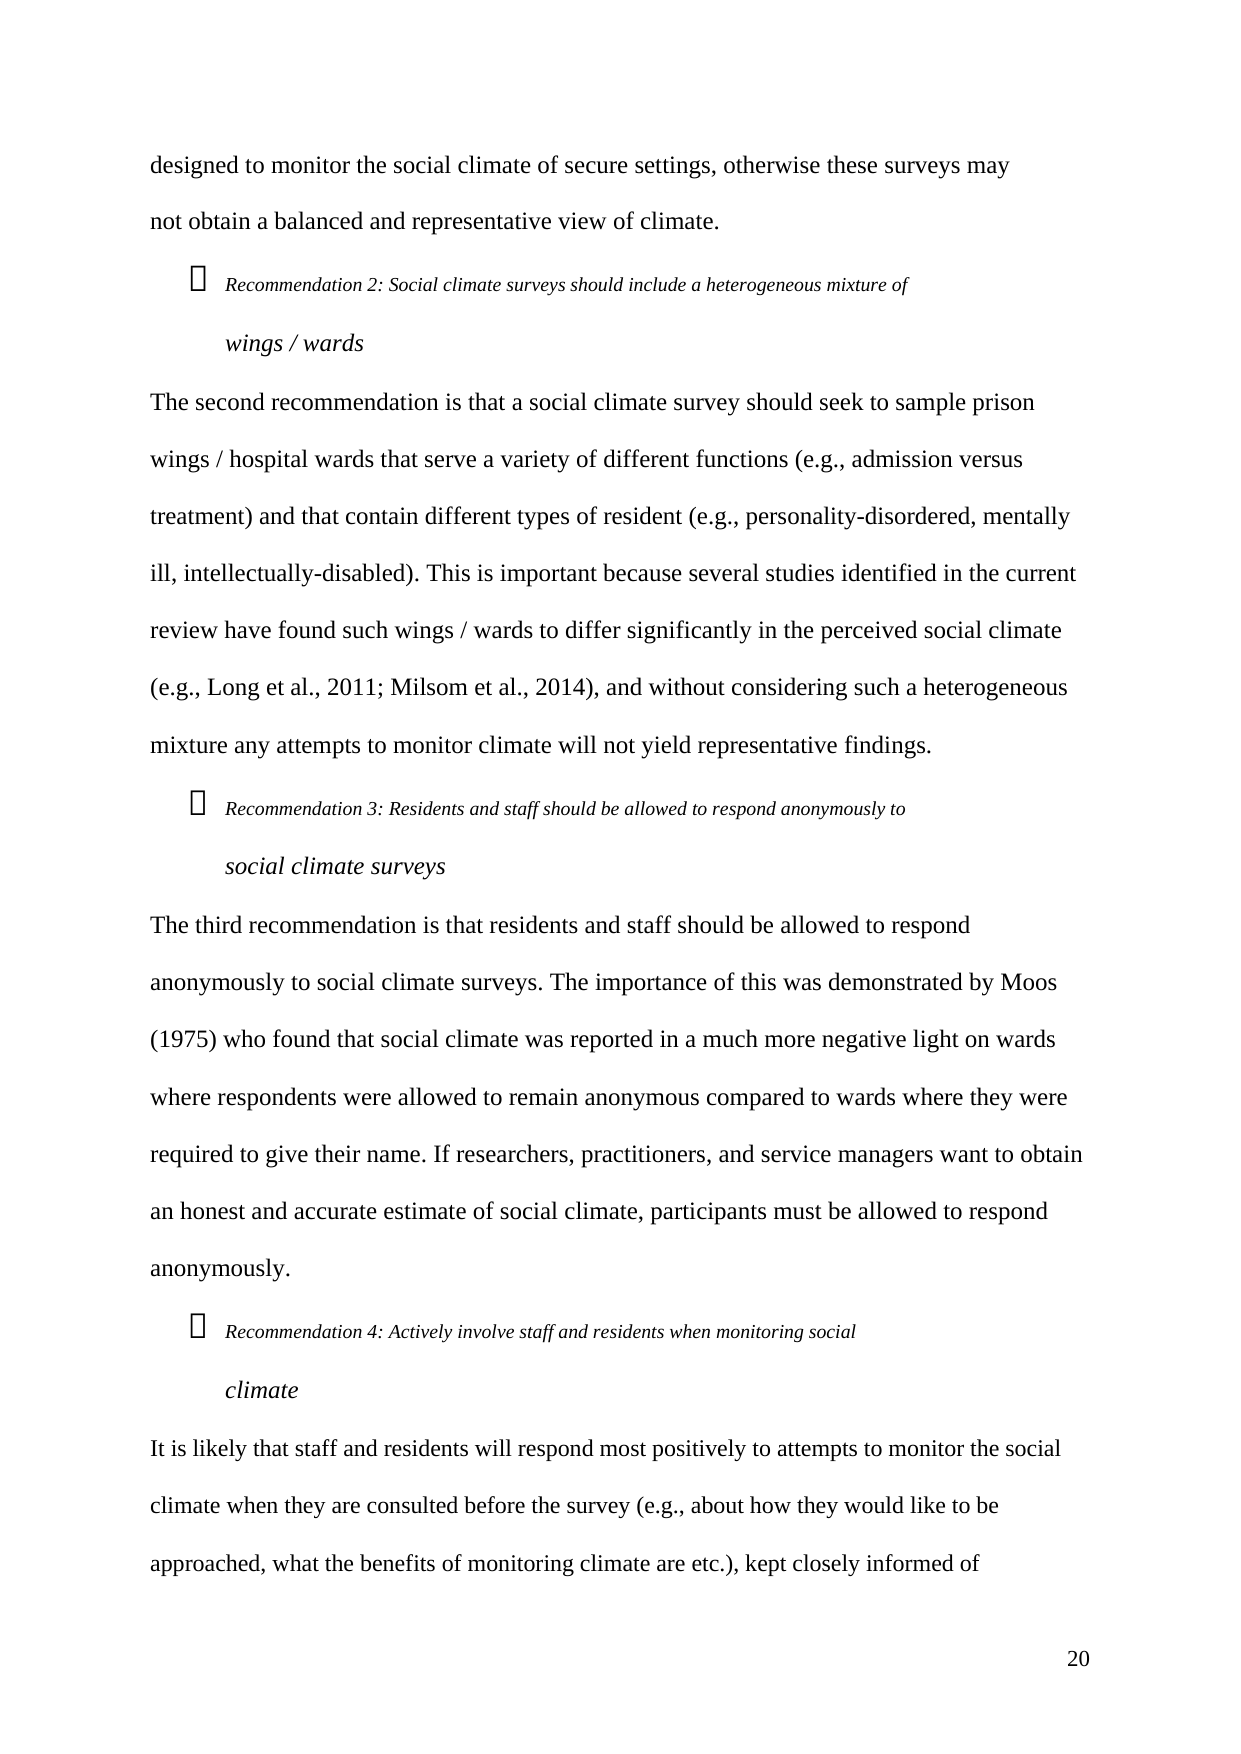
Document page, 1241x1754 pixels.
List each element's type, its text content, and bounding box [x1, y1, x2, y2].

text designed to monitor the social climate of secure settings, otherwise these surveys may not obtain a balanced and representative view of climate. [150, 150, 1048, 235]
text wings / wards [225, 328, 1090, 357]
text social climate surveys [225, 851, 1090, 880]
list Recommendation 3: Residents and staff should be allowed to respond anonymously to [187, 787, 1090, 822]
list Recommendation 2: Social climate surveys should include a heterogeneous mixture of [187, 262, 1090, 299]
text climate [225, 1375, 1090, 1404]
text 20 [150, 1645, 1089, 1672]
text The third recommendation is that residents and staff should be allowed to respond anonymously to social climate surveys. The importance of this was demonstrated by Moos (1975) who found that social climate was reported in a much more negative light on wards where respondents were allowed to remain anonymous compared to wards where they were required to give their name. If researchers, practitioners, and service managers want to obtain an honest and accurate estimate of social climate, participants must be allowed to respond anonymously. [150, 910, 1083, 1282]
text It is likely that staff and residents will respond most positively to attempts to monitor the social climate when they are consulted before the survey (e.g., about how they would like to be approached, what the benefits of monitoring climate are etc.), kept closely informed of [150, 1434, 1071, 1576]
list Recommendation 4: Actively involve staff and residents when monitoring social [187, 1311, 1090, 1346]
text The second recommendation is that a social climate survey should seek to sample prison wings / hospital wards that serve a variety of different functions (e.g., admission versus treatment) and that contain different types of resident (e.g., personality-disordered, mentally ill, intellectually-disabled). This is important because several studies identified in the current review have found such wings / wards to differ significantly in the perceived social climate (e.g., Long et al., 2011; Milsom et al., 2014), and without considering such a heterogeneous mixture any attempts to monitor climate will not yield representative findings. [150, 387, 1077, 758]
